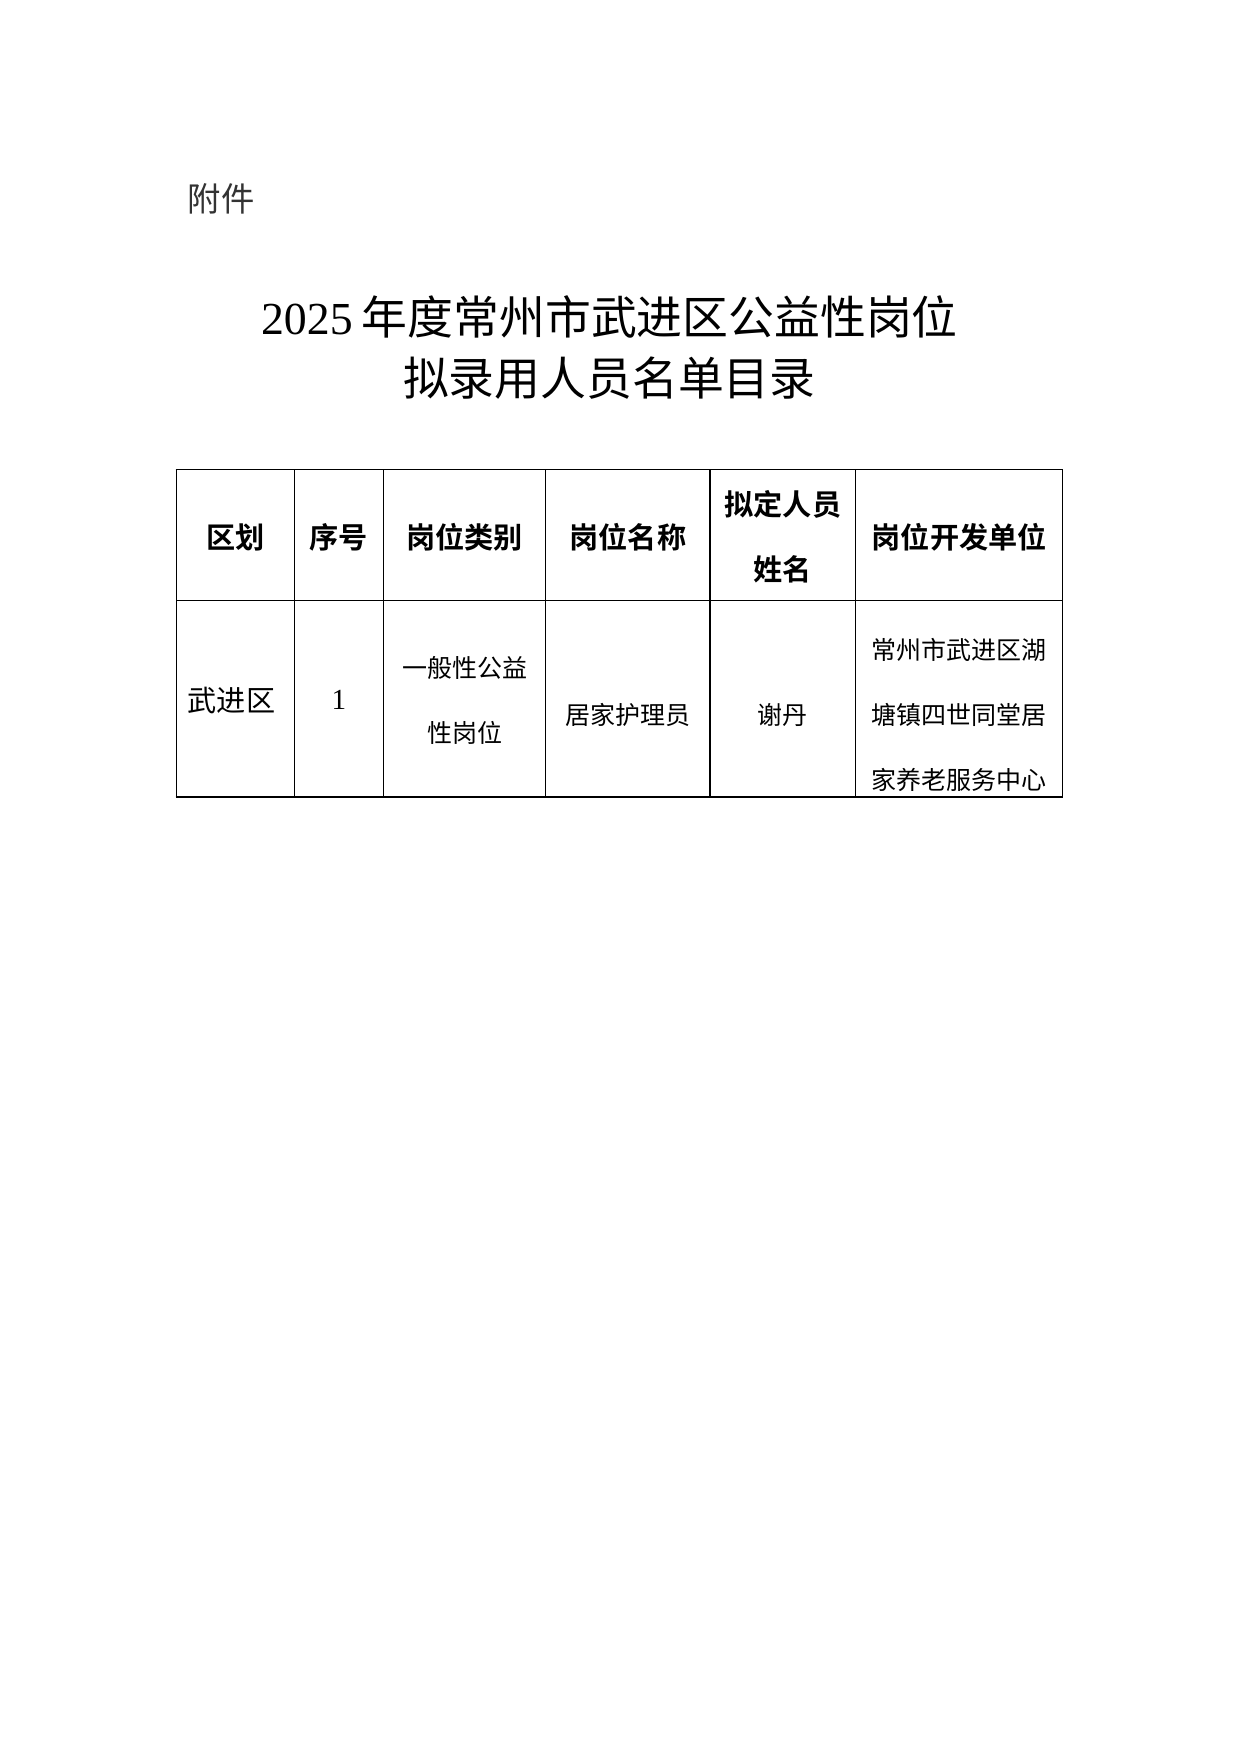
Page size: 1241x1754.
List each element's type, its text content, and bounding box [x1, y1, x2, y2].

text 附件 [187, 162, 1031, 223]
table_header 岗位开发单位 [856, 470, 1062, 600]
table_cell 一般性公益性岗位 [384, 601, 545, 796]
table_cell 居家护理员 [546, 601, 709, 796]
table_cell 1 [295, 601, 383, 796]
table_cell 武进区 [177, 601, 294, 796]
text 2025年度常州市武进区公益性岗位 [187, 285, 1031, 346]
text 拟录用人员名单目录 [187, 346, 1031, 408]
table_cell 谢丹 [711, 601, 855, 796]
table_header 岗位类别 [384, 470, 545, 600]
table_header 区划 [177, 470, 294, 600]
table_header 岗位名称 [546, 470, 709, 600]
table_cell 常州市武进区湖塘镇四世同堂居家养老服务中心 [856, 601, 1062, 796]
table_header 序号 [295, 470, 383, 600]
table_header 拟定人员姓名 [711, 470, 855, 600]
